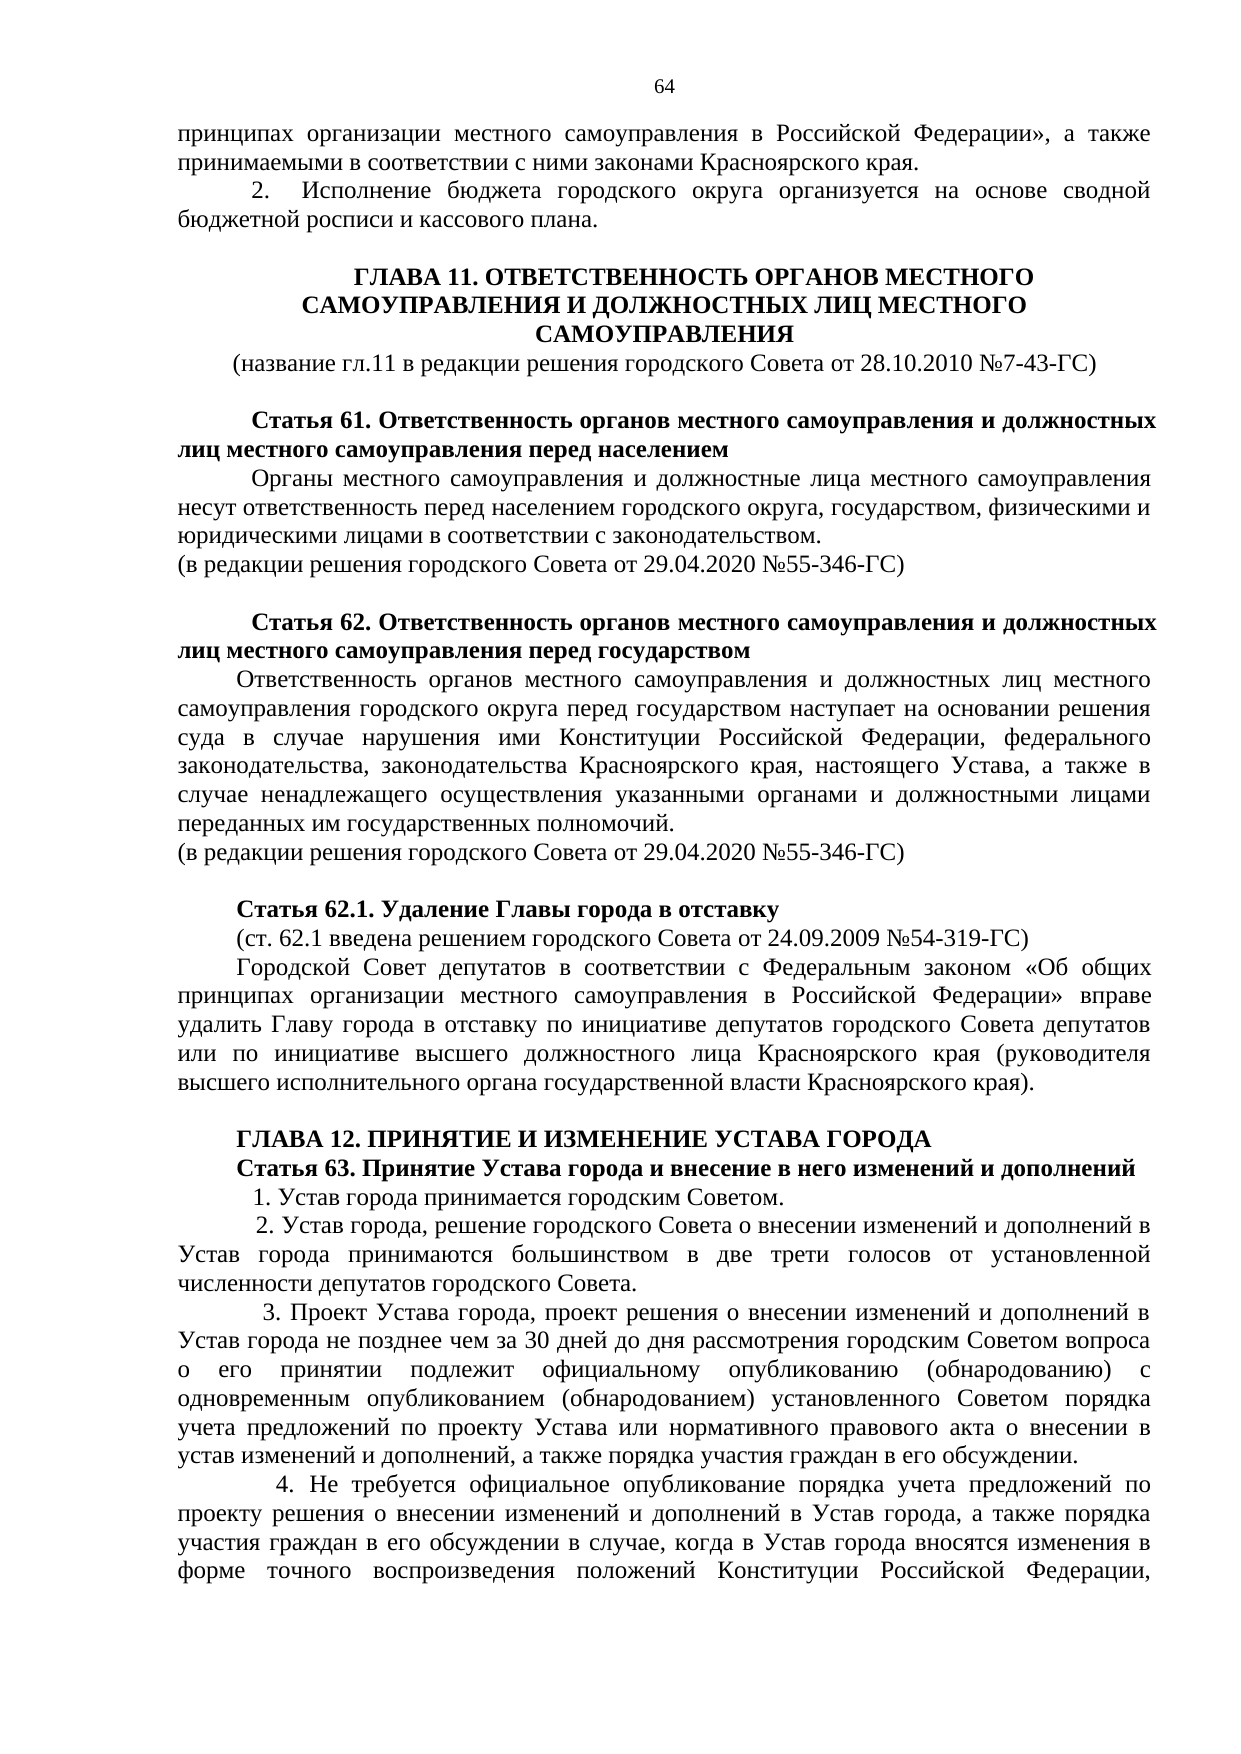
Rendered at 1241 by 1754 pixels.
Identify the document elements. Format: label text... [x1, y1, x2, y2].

text Статья 62.1. Удаление Главы города в отставку [177, 894, 1152, 923]
text 3. Проект Устава города, проект решения о внесении изменений и дополнений в Устав города не позднее чем за 30 дней до дня рассмотрения городским Советом вопроса о его принятии подлежит официальному опубликованию (обнародованию) с одновременным опубликованием (обнародованием) установленного Советом порядка учета предложений по проекту Устава или нормативного правового акта о внесении в устав изменений и дополнений, а также порядка участия граждан в его обсуждении. [177, 1297, 1152, 1469]
text (в редакции решения городского Совета от 29.04.2020 №55-346-ГС) [177, 549, 1152, 578]
text (название гл.11 в редакции решения городского Совета от 28.10.2010 №7-43-ГС) [177, 348, 1152, 377]
text ГЛАВА 11. ОТВЕТСТВЕННОСТЬ ОРГАНОВ МЕСТНОГО САМОУПРАВЛЕНИЯ И ДОЛЖНОСТНЫХ ЛИЦ МЕСТНОГО САМОУПРАВЛЕНИЯ [177, 262, 1152, 348]
text 2. Устав города, решение городского Совета о внесении изменений и дополнений в Устав города принимаются большинством в две трети голосов от установленной численности депутатов городского Совета. [177, 1211, 1152, 1297]
text Статья 61. Ответственность органов местного самоуправления и должностных лиц местного самоуправления перед населением [177, 406, 1157, 463]
text ГЛАВА 12. ПРИНЯТИЕ И ИЗМЕНЕНИЕ УСТАВА ГОРОДА [177, 1124, 1152, 1153]
text (в редакции решения городского Совета от 29.04.2020 №55-346-ГС) [177, 837, 1152, 866]
text Статья 63. Принятие Устава города и внесение в него изменений и дополнений [177, 1153, 1152, 1182]
text (ст. 62.1 введена решением городского Совета от 24.09.2009 №54-319-ГС) [177, 923, 1152, 952]
text 2. Исполнение бюджета городского округа организуется на основе сводной бюджетной росписи и кассового плана. [177, 176, 1152, 233]
text Ответственность органов местного самоуправления и должностных лиц местного самоуправления городского округа перед государством наступает на основании решения суда в случае нарушения ими Конституции Российской Федерации, федерального законодательства, законодательства Красноярского края, настоящего Устава, а также в случае ненадлежащего осуществления указанными органами и должностными лицами переданных им государственных полномочий. [177, 664, 1152, 837]
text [177, 1469, 1152, 1584]
text 1. Устав города принимается городским Советом. [177, 1182, 1152, 1211]
text Органы местного самоуправления и должностные лица местного самоуправления несут ответственность перед населением городского округа, государством, физическими и юридическими лицами в соответствии с законодательством. [177, 463, 1152, 549]
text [177, 118, 1152, 176]
text Городской Совет депутатов в соответствии с Федеральным законом «Об общих принципах организации местного самоуправления в Российской Федерации» вправе удалить Главу города в отставку по инициативе депутатов городского Совета депутатов или по инициативе высшего должностного лица Красноярского края (руководителя высшего исполнительного органа государственной власти Красноярского края). [177, 952, 1152, 1096]
text Статья 62. Ответственность органов местного самоуправления и должностных лиц местного самоуправления перед государством [177, 607, 1157, 664]
